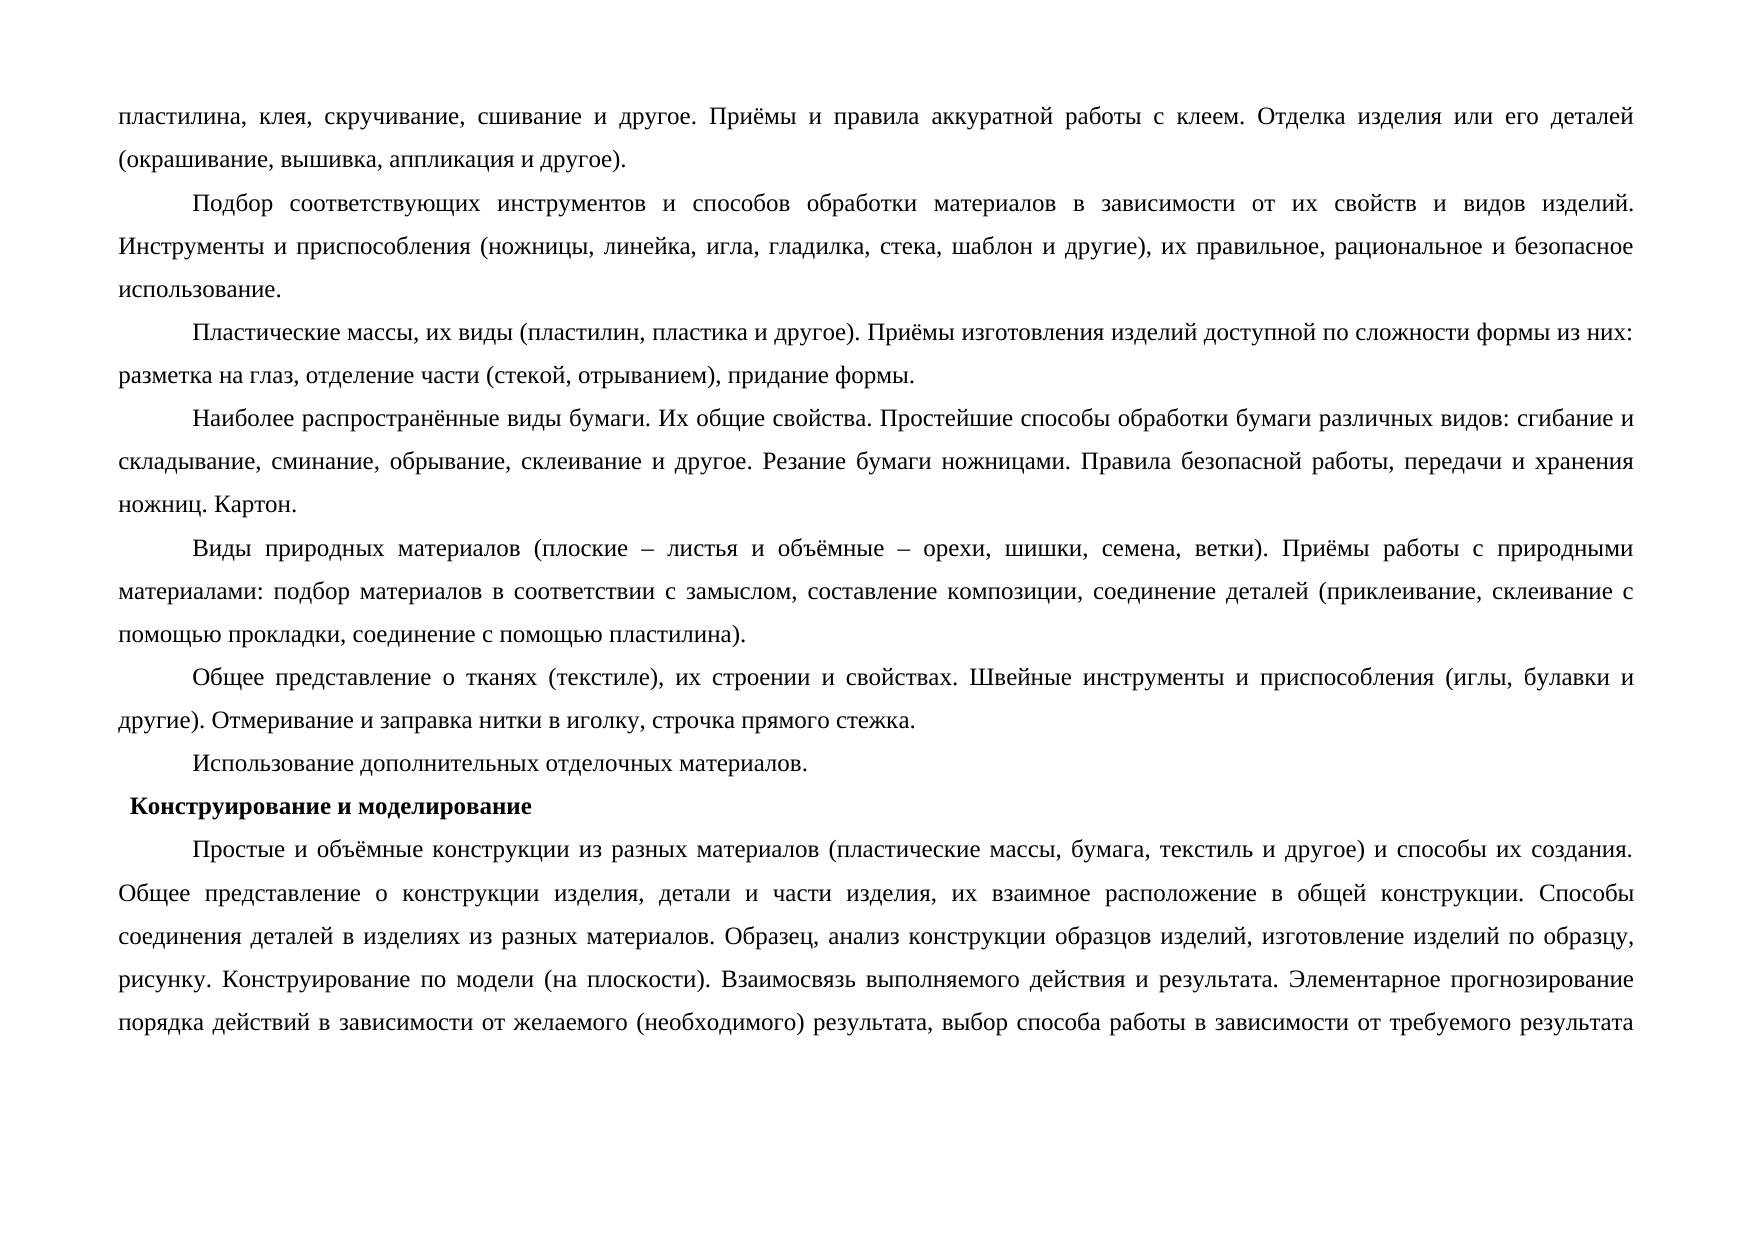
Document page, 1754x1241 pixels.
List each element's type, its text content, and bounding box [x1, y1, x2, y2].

text Пластические массы, их виды (пластилин, пластика и другое). Приёмы изготовления изделий доступной по сложности формы из них: разметка на глаз, отделение части (стекой, отрыванием), придание формы. [118, 317, 1636, 389]
text Конструирование и моделирование [129, 791, 1636, 820]
text Использование дополнительных отделочных материалов. [118, 748, 1636, 777]
text Подбор соответствующих инструментов и способов обработки материалов в зависимости от их свойств и видов изделий. Инструменты и приспособления (ножницы, линейка, игла, гладилка, стека, шаблон и другие), их правильное, рациональное и безопасное использование. [118, 188, 1636, 303]
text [118, 101, 1636, 173]
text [118, 834, 1636, 1036]
text Виды природных материалов (плоские – листья и объёмные – орехи, шишки, семена, ветки). Приёмы работы с природными материалами: подбор материалов в соответствии с замыслом, составление композиции, соединение деталей (приклеивание, склеивание с помощью прокладки, соединение с помощью пластилина). [118, 533, 1636, 648]
text Общее представление о тканях (текстиле), их строении и свойствах. Швейные инструменты и приспособления (иглы, булавки и другие). Отмеривание и заправка нитки в иголку, строчка прямого стежка. [118, 662, 1636, 734]
text Наиболее распространённые виды бумаги. Их общие свойства. Простейшие способы обработки бумаги различных видов: сгибание и складывание, сминание, обрывание, склеивание и другое. Резание бумаги ножницами. Правила безопасной работы, передачи и хранения ножниц. Картон. [118, 403, 1636, 518]
